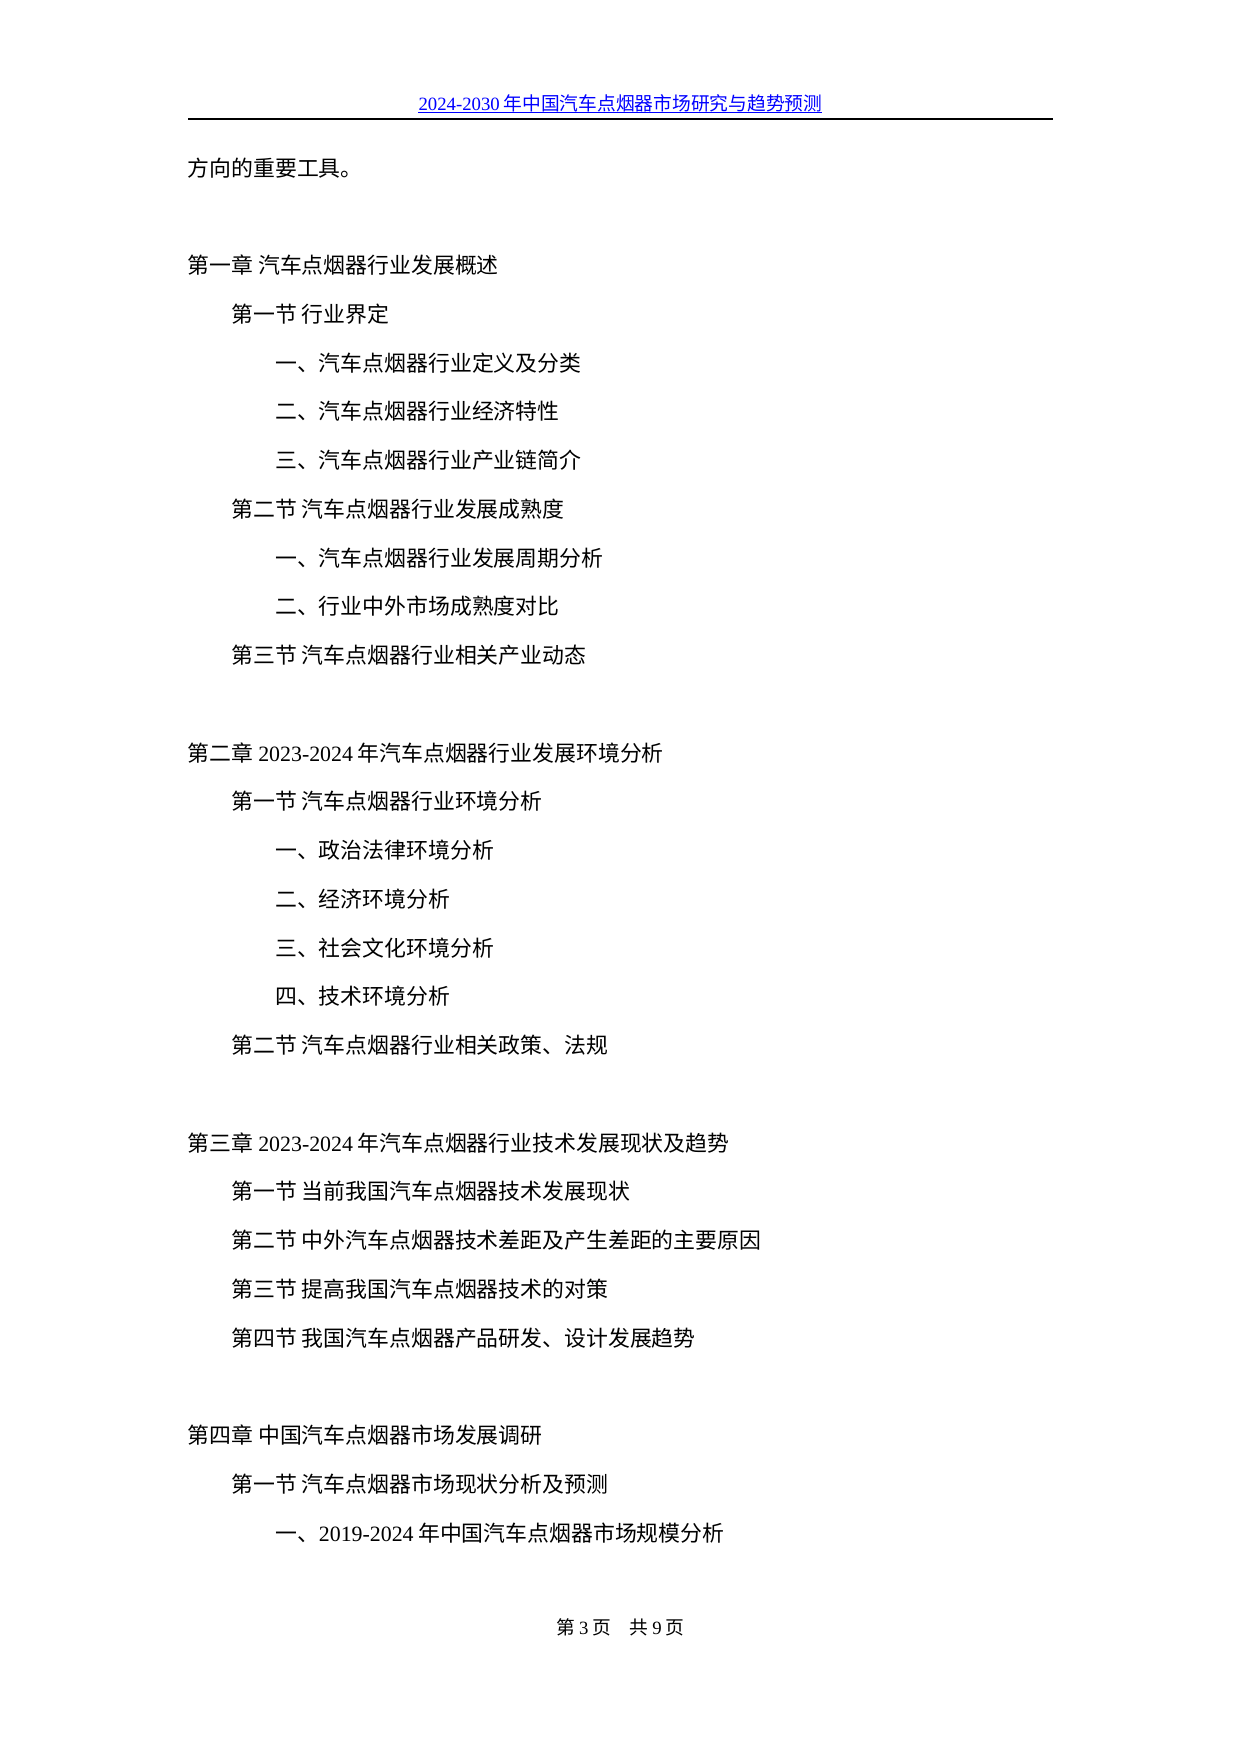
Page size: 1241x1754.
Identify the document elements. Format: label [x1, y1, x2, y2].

text [187, 150, 1053, 1548]
